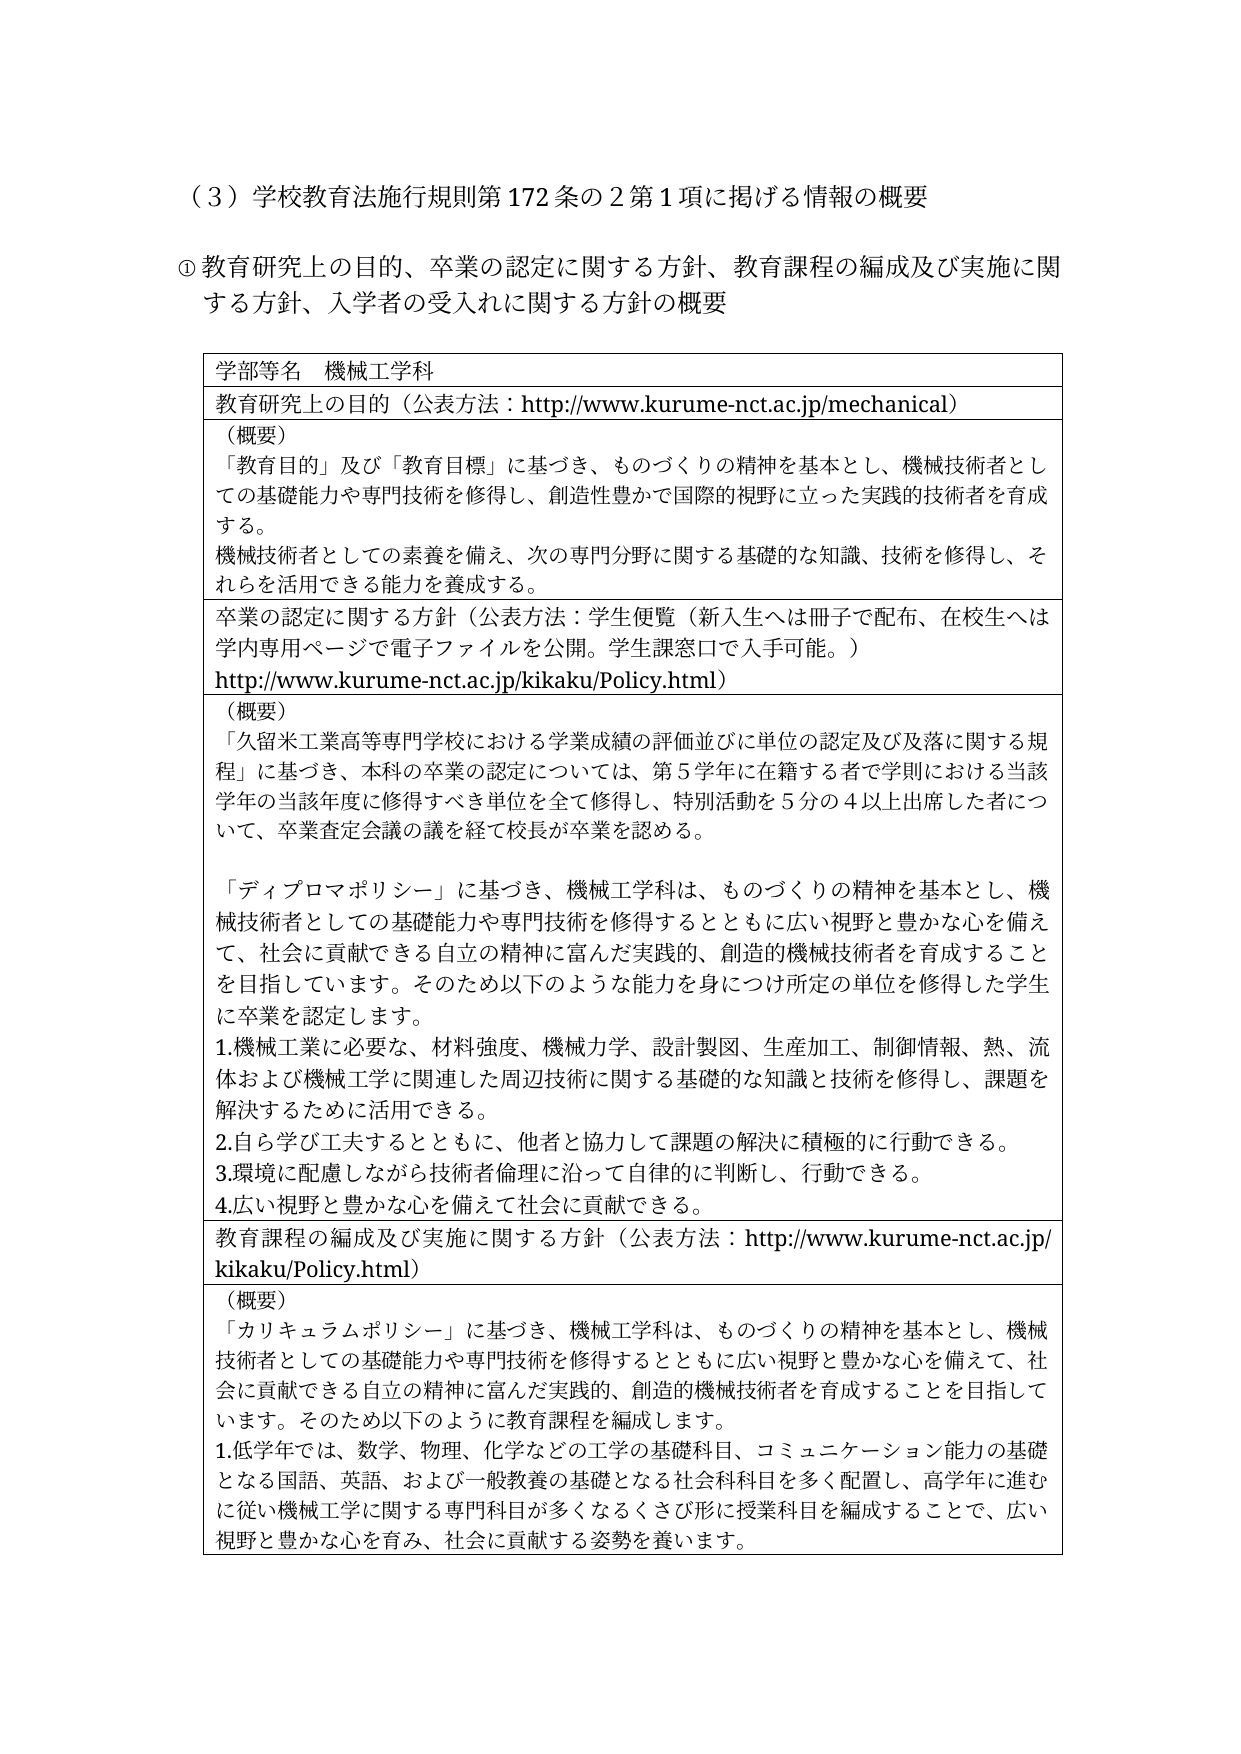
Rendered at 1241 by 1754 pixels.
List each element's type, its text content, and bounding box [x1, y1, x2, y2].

table_cell 教育課程の編成及び実施に関する方針（公表方法：http://www.kurume-nct.ac.jp/kikaku/Policy.html） [204, 1221, 1062, 1284]
table_cell 教育研究上の目的（公表方法：http://www.kurume-nct.ac.jp/mechanical） [204, 387, 1062, 418]
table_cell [204, 1285, 1062, 1554]
table_cell 卒業の認定に関する方針（公表方法：学生便覧（新入生へは冊子で配布、在校生へは学内専用ページで電子ファイルを公開。学生課窓口で入手可能。） http://www.kurume-nct.ac.jp/kikaku/Policy.html） [204, 600, 1062, 694]
table_cell （概要） 「久留米工業高等専門学校における学業成績の評価並びに単位の認定及び及落に関する規程」に基づき、本科の卒業の認定については、第５学年に在籍する者で学則における当該学年の当該年度に修得すべき単位を全て修得し、特別活動を５分の４以上出席した者について、卒業査定会議の議を経て校長が卒業を認める。 「ディプロマポリシー」に基づき、機械工学科は、ものづくりの精神を基本とし、機械技術者としての基礎能力や専門技術を修得するとともに広い視野と豊かな心を備えて、社会に貢献できる自立の精神に富んだ実践的、創造的機械技術者を育成することを目指しています。そのため以下のような能力を身につけ所定の単位を修得した学生に卒業を認定します。 1.機械工業に必要な、材料強度、機械力学、設計製図、生産加工、制御情報、熱、流体および機械工学に関連した周辺技術に関する基礎的な知識と技術を修得し、課題を解決するために活用できる。 2.自ら学び工夫するとともに、他者と協力して課題の解決に積極的に行動できる。 3.環境に配慮しながら技術者倫理に沿って自律的に判断し、行動できる。 4.広い視野と豊かな心を備えて社会に貢献できる。 [204, 695, 1062, 1220]
text ①教育研究上の目的、卒業の認定に関する方針、教育課程の編成及び実施に関する方針、入学者の受入れに関する方針の概要 [177, 247, 1063, 319]
table_header 学部等名 機械工学科 [204, 354, 1062, 386]
table_cell （概要） 「教育目的」及び「教育目標」に基づき、ものづくりの精神を基本とし、機械技術者としての基礎能力や専門技術を修得し、創造性豊かで国際的視野に立った実践的技術者を育成する。 機械技術者としての素養を備え、次の専門分野に関する基礎的な知識、技術を修得し、それらを活用できる能力を養成する。 [204, 420, 1062, 599]
text （３）学校教育法施行規則第172条の２第1項に掲げる情報の概要 [177, 177, 1063, 213]
